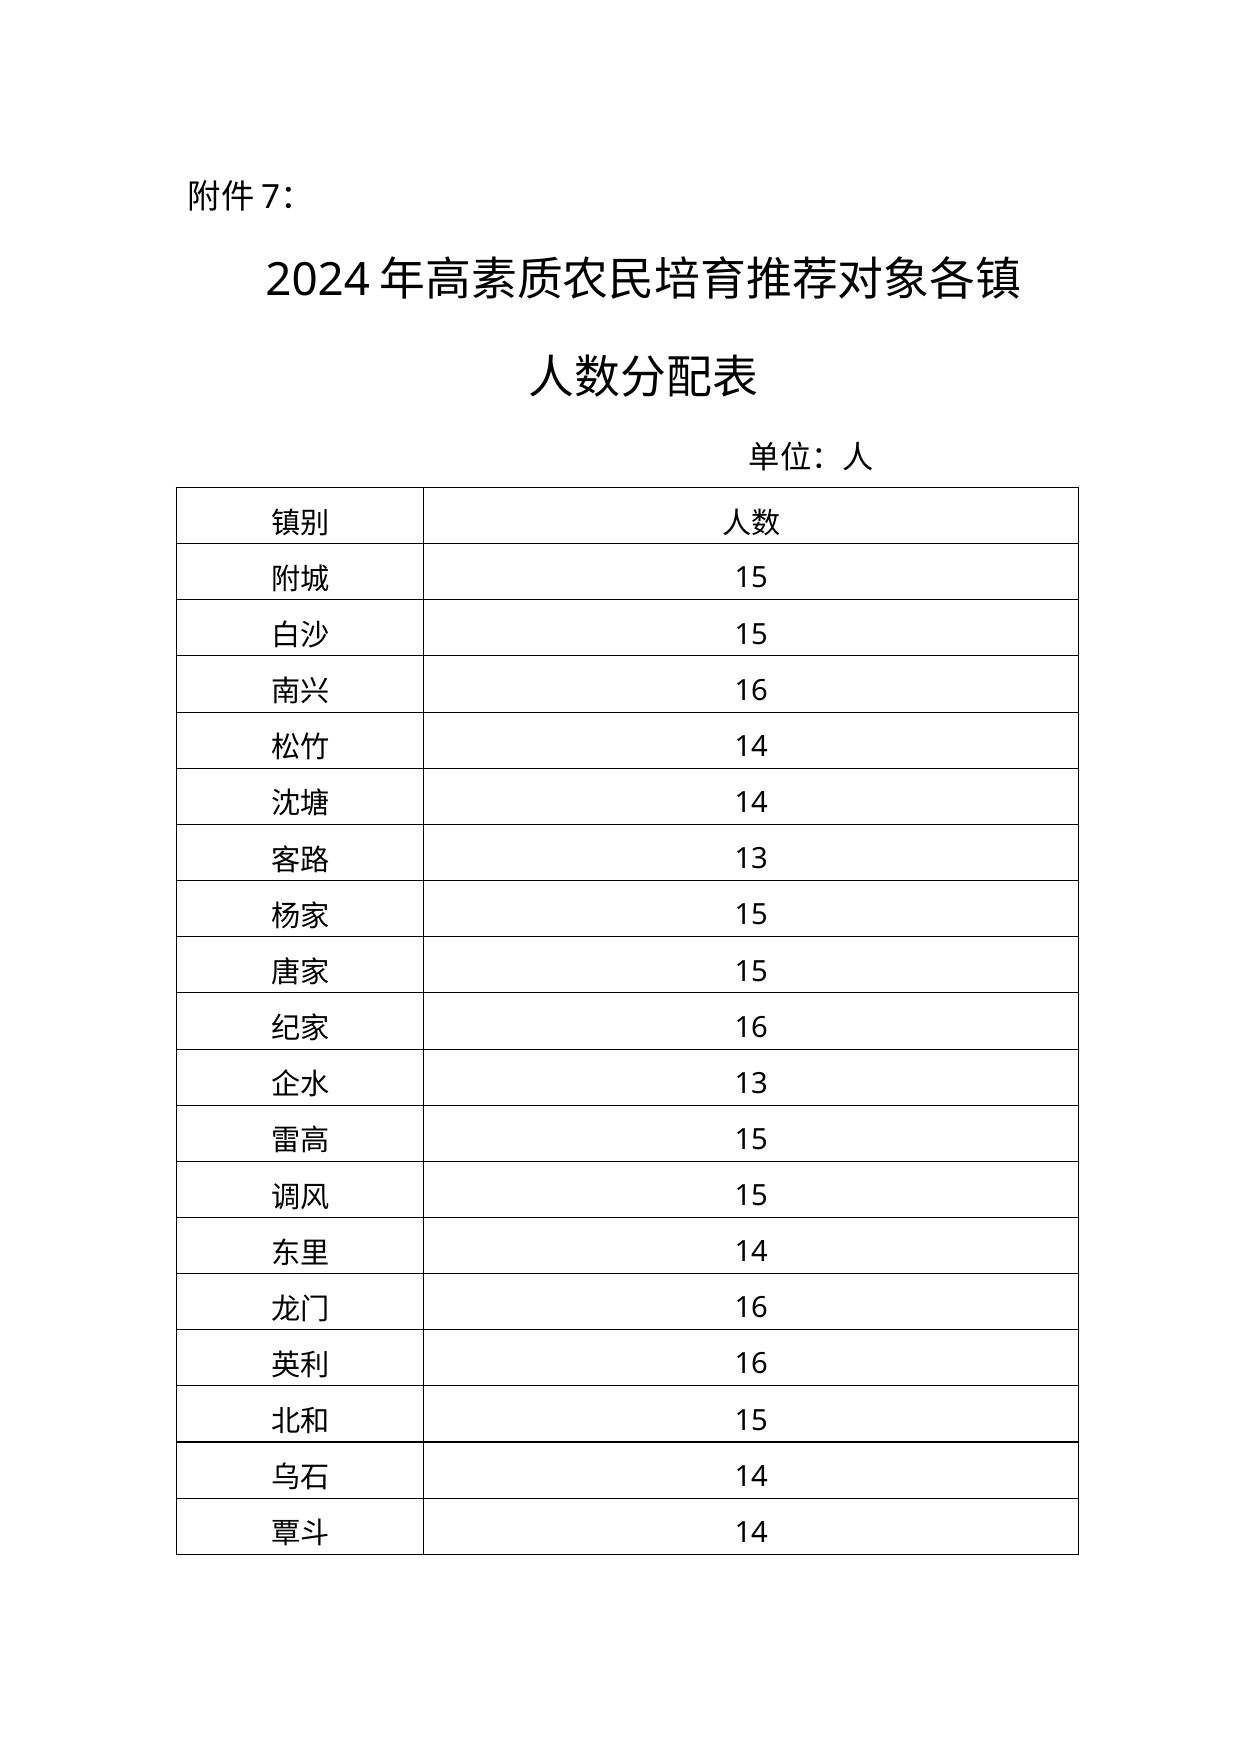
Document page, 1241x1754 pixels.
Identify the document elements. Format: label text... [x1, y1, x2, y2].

text 人数分配表 [187, 324, 1053, 422]
table_cell 英利 [177, 1330, 423, 1385]
table_cell 覃斗 [177, 1499, 423, 1554]
text 单位：人 [187, 422, 1053, 487]
table_cell 15 [424, 544, 1078, 599]
table_cell 13 [424, 1050, 1078, 1104]
table_cell 14 [424, 1499, 1078, 1554]
table_cell 南兴 [177, 656, 423, 712]
table_cell 16 [424, 1330, 1078, 1385]
table_cell 16 [424, 1274, 1078, 1329]
table_cell 14 [424, 1218, 1078, 1273]
table_header 人数 [424, 488, 1078, 543]
table_cell 13 [424, 825, 1078, 880]
table_cell 东里 [177, 1218, 423, 1273]
table_cell 唐家 [177, 937, 423, 992]
table_cell 15 [424, 1386, 1078, 1441]
table_cell 附城 [177, 544, 423, 599]
table_cell 龙门 [177, 1274, 423, 1329]
table_cell 调风 [177, 1162, 423, 1217]
table_cell 客路 [177, 825, 423, 880]
text 附件7： [187, 162, 1053, 227]
table_cell 纪家 [177, 993, 423, 1048]
table_cell 15 [424, 881, 1078, 936]
table_cell 16 [424, 993, 1078, 1048]
table_cell 15 [424, 600, 1078, 655]
table_cell 14 [424, 769, 1078, 824]
table_cell 沈塘 [177, 769, 423, 824]
table_cell 乌石 [177, 1443, 423, 1498]
table_cell 14 [424, 1443, 1078, 1498]
table_cell 松竹 [177, 713, 423, 768]
table_cell 15 [424, 937, 1078, 992]
table_cell 16 [424, 656, 1078, 712]
table_header 镇别 [177, 488, 423, 543]
table_cell 北和 [177, 1386, 423, 1441]
text 2024年高素质农民培育推荐对象各镇 [187, 227, 1053, 324]
table_cell 14 [424, 713, 1078, 768]
table_cell 15 [424, 1106, 1078, 1161]
table_cell 雷高 [177, 1106, 423, 1161]
table_cell 15 [424, 1162, 1078, 1217]
table_cell 白沙 [177, 600, 423, 655]
table_cell 杨家 [177, 881, 423, 936]
table_cell 企水 [177, 1050, 423, 1104]
